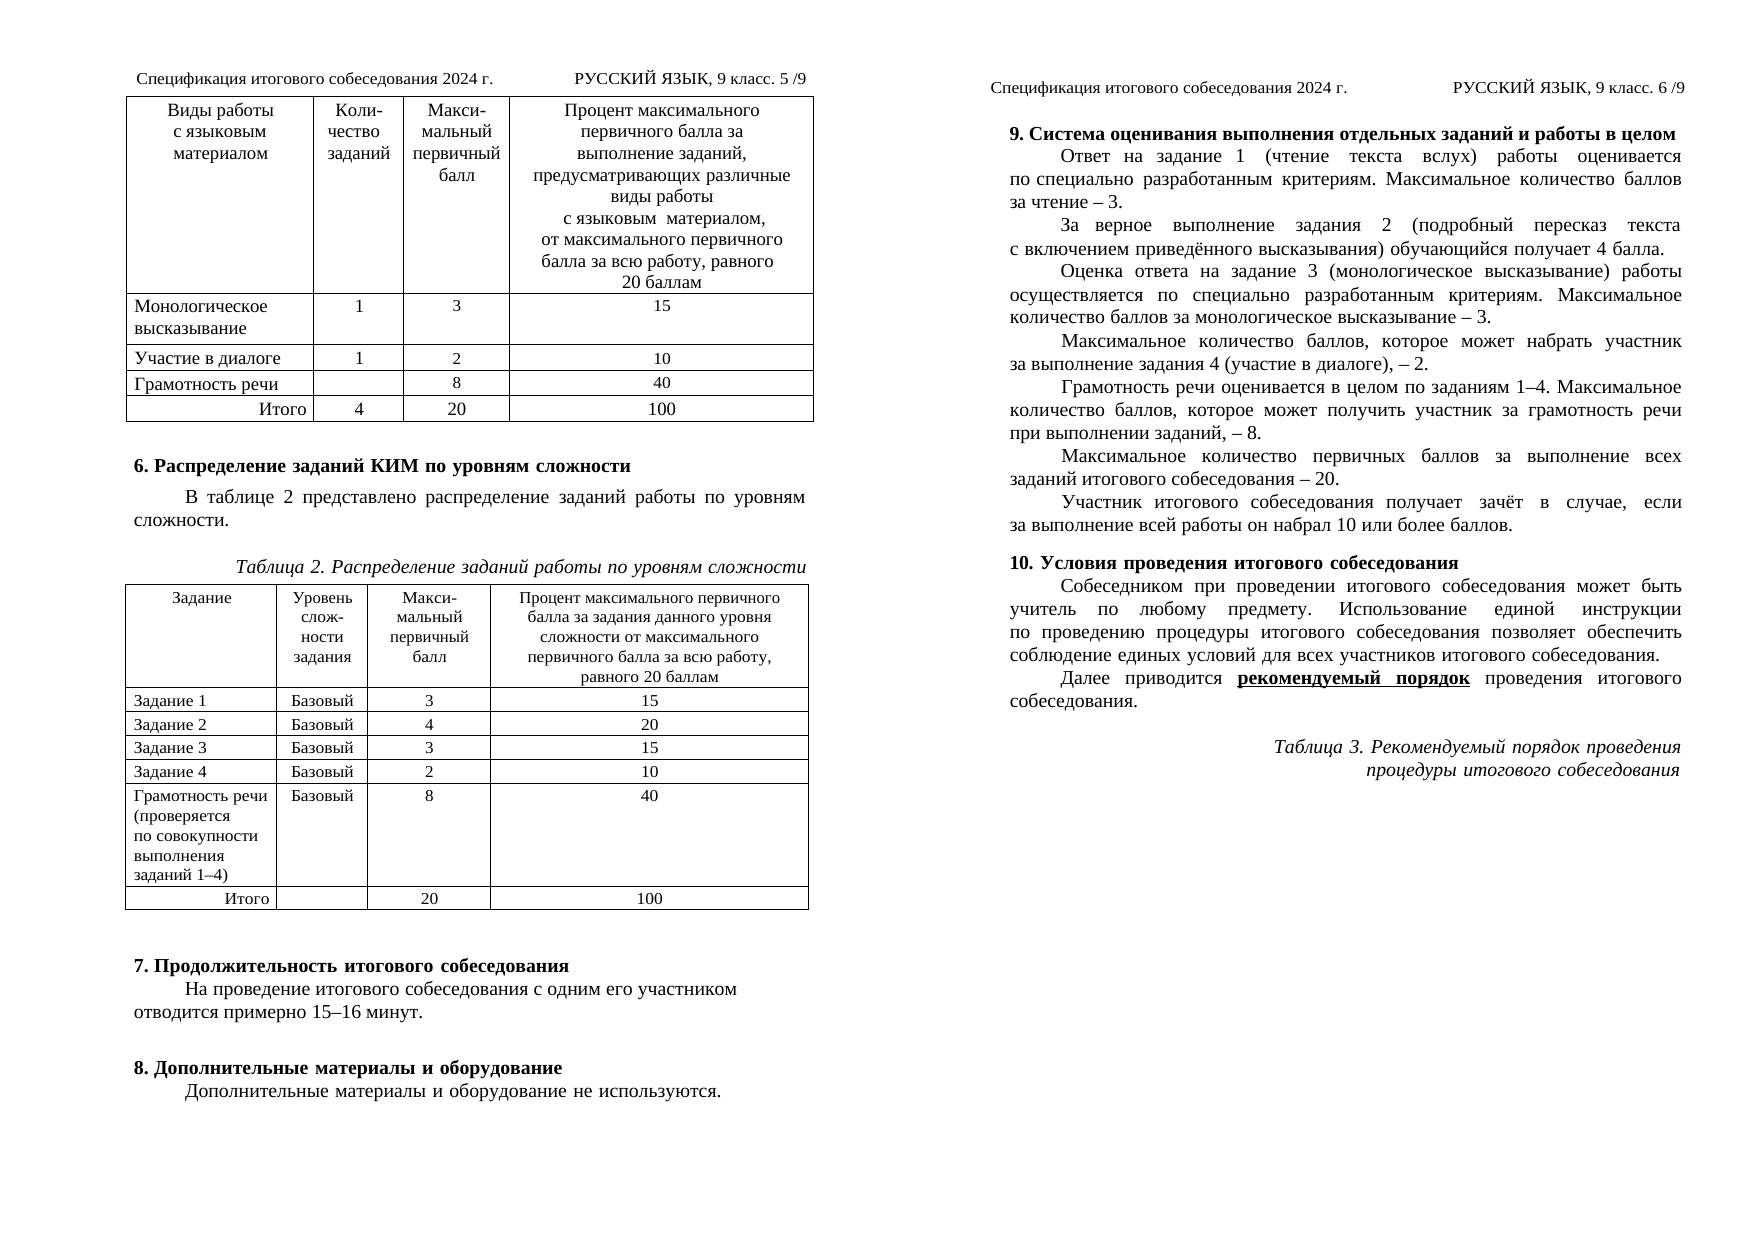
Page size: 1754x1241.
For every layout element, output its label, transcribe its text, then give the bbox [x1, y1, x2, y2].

text Собеседником при проведении итогового собеседования может быть учитель по любому предмету. Использование единой инструкции по проведению процедуры итогового собеседования позволяет обеспечить соблюдение единых условий для всех участников итогового собеседования. [1009, 574, 1682, 666]
text Максимальное количество баллов, которое может набрать участник за выполнение задания 4 (участие в диалоге), – 2. [1009, 328, 1682, 374]
text На проведение итогового собеседования с одним его участником отводится примерно 15–16 минут. [134, 977, 806, 1023]
text Участник итогового собеседования получает зачёт в случае, если за выполнение всей работы он набрал 10 или более баллов. [1009, 490, 1682, 536]
subtitle Условия проведения итогового собеседования [1009, 551, 1702, 574]
table_cell 3 [404, 294, 509, 344]
text Таблица 2. Распределение заданий работы по уровням сложности [114, 555, 806, 577]
text Грамотность речи оценивается в целом по заданиям 1–4. Максимальное количество баллов, которое может получить участник за грамотность речи при выполнении заданий, – 8. [1009, 374, 1682, 443]
text Максимальное количество первичных баллов за выполнение всех заданий итогового собеседования – 20. [1009, 444, 1682, 489]
table_cell [314, 371, 403, 395]
subtitle Продолжительность итогового собеседования [134, 954, 810, 977]
text Оценка ответа на задание 3 (монологическое высказывание) работы осуществляется по специально разработанным критериям. Максимальное количество баллов за монологическое высказывание – 3. [1009, 259, 1682, 328]
table_cell 2 [404, 345, 509, 370]
table_cell 40 [510, 371, 813, 395]
text За верное выполнение задания 2 (подробный пересказ текста с включением приведённого высказывания) обучающийся получает 4 балла. [1009, 213, 1682, 259]
table_cell Грамотность речи [127, 371, 313, 395]
text Ответ на задание 1 (чтение текста вслух) работы оценивается по специально разработанным критериям. Максимальное количество баллов за чтение – 3. [1009, 144, 1682, 213]
text Спецификация итогового собеседования 2024 г. РУССКИЙ ЯЗЫК, 9 класс. 5 /9 [114, 69, 806, 88]
table_cell 10 [510, 345, 813, 370]
table_cell Участие в диалоге [127, 345, 313, 370]
subtitle Система оценивания выполнения отдельных заданий и работы в целом [1009, 121, 1702, 144]
text В таблице 2 представлено распределение заданий работы по уровням сложности. [134, 485, 807, 531]
table_header Макси- мальный первичный балл [404, 97, 509, 292]
table_cell 1 [314, 294, 403, 344]
text Таблица 3. Рекомендуемый порядок проведения процедуры итогового собеседования [1274, 735, 1683, 781]
subtitle Дополнительные материалы и оборудование [134, 1056, 810, 1079]
text Дополнительные материалы и оборудование не используются. [185, 1079, 810, 1102]
table_cell Итого [127, 396, 313, 421]
text Спецификация итогового собеседования 2024 г. РУССКИЙ ЯЗЫК, 9 класс. 6 /9 [990, 77, 1702, 97]
text Далее приводится рекомендуемый порядок проведения итогового собеседования. [1009, 666, 1682, 712]
table_cell Монологическое высказывание [127, 294, 313, 344]
table_cell 20 [404, 396, 509, 421]
subtitle Распределение заданий КИМ по уровням сложности [134, 454, 810, 477]
table_cell 100 [510, 396, 813, 421]
table_cell 1 [314, 345, 403, 370]
table_cell 8 [404, 371, 509, 395]
table_header Коли- чество заданий [314, 97, 403, 292]
table_cell 4 [314, 396, 403, 421]
table_header Виды работы с языковым материалом [127, 97, 313, 292]
table_cell 15 [510, 294, 813, 344]
table_header Процент максимального первичного балла за выполнение заданий, предусматривающих различные виды работы с языковым материалом, от максимального первичного балла за всю работу, равного 20 баллам [510, 97, 813, 292]
